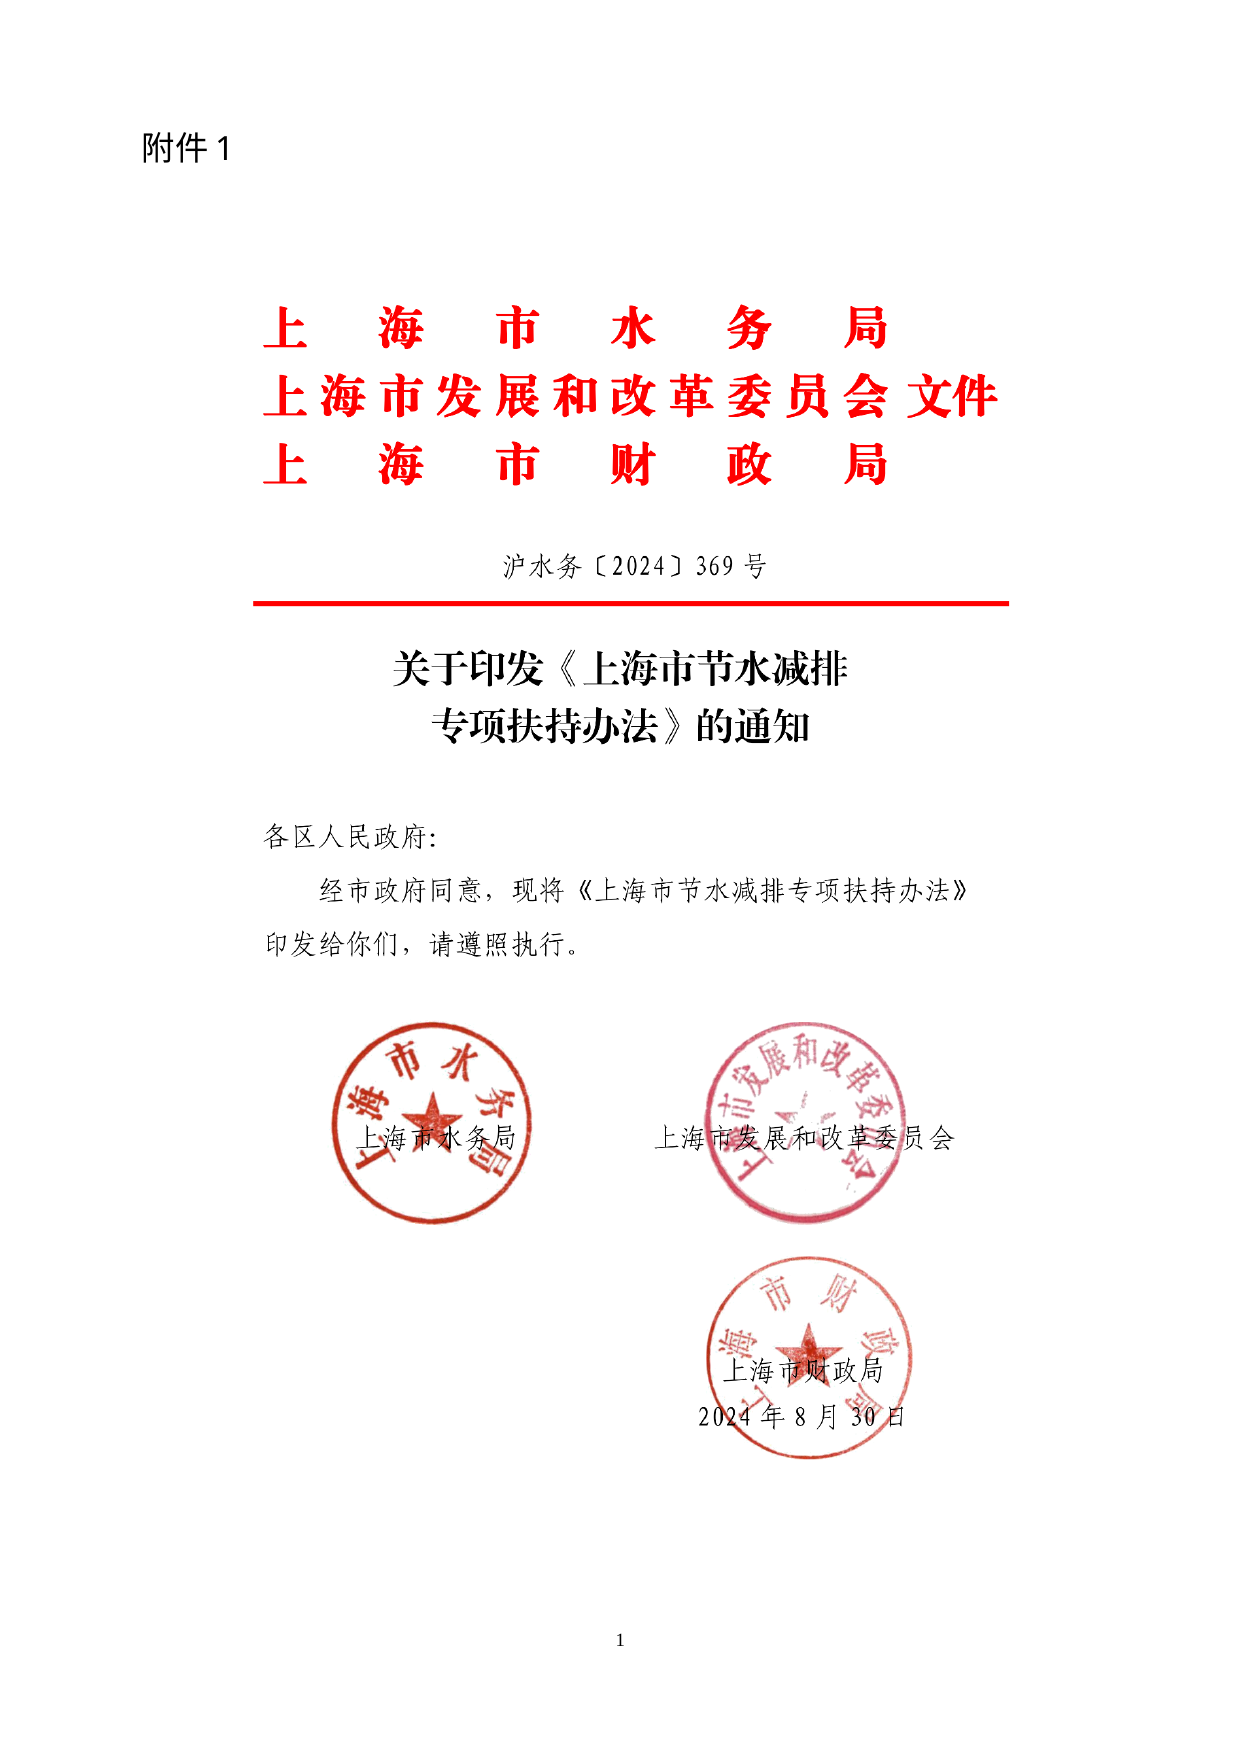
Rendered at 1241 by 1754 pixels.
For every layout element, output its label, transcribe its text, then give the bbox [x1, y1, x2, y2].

picture [107, 172, 1133, 1623]
text 附件1 [75, 110, 1165, 173]
